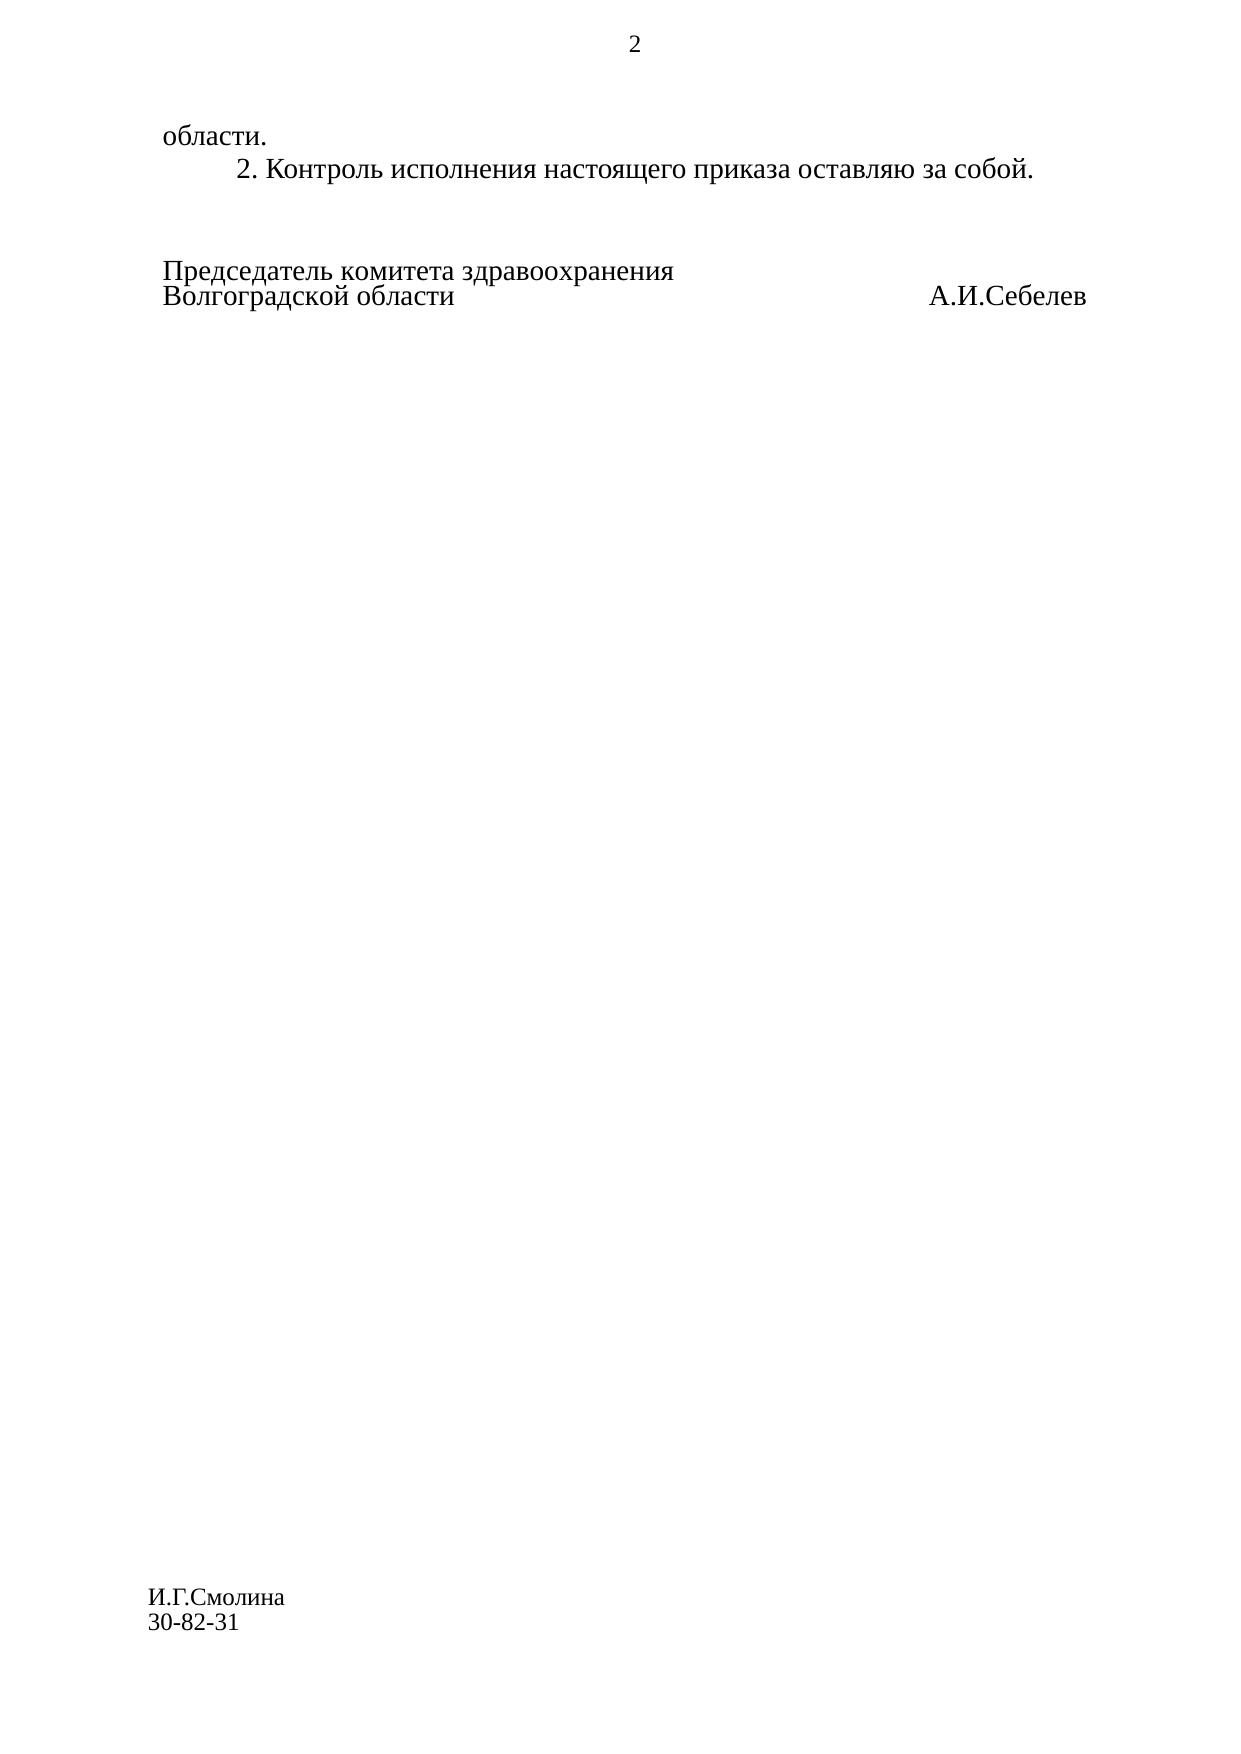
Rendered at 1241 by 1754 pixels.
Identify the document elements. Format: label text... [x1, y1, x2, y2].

text 2. Контроль исполнения настоящего приказа оставляю за собой. [162, 152, 1107, 185]
text Председатель комитета здравоохранения [162, 260, 1107, 285]
text Волгоградской области А.И.Себелев [162, 285, 1107, 310]
text 30-82-31 [148, 1610, 1107, 1635]
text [162, 118, 1107, 152]
text И.Г.Смолина [148, 1585, 1107, 1610]
